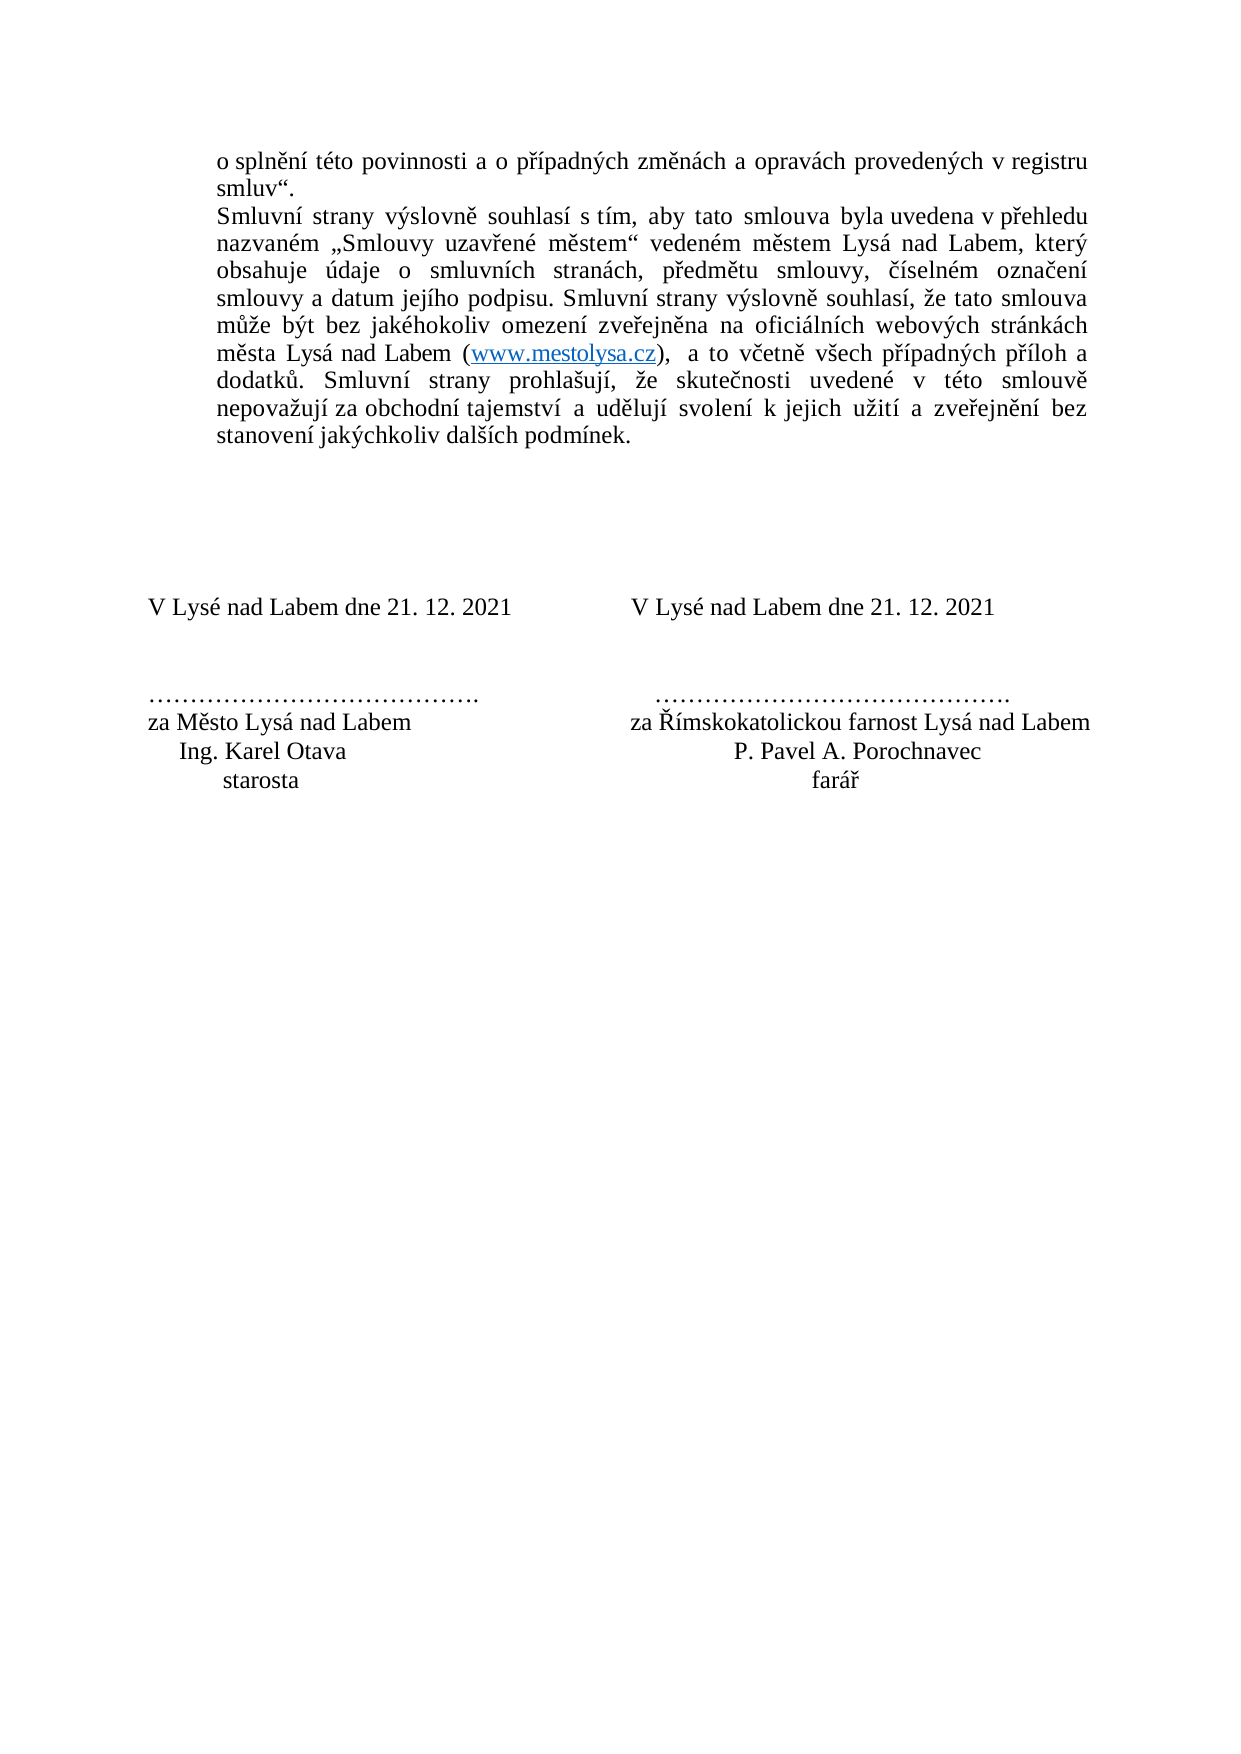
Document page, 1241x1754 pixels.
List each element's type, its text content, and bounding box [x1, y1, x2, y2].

text …………………………………. ……………………………………. [148, 679, 1093, 707]
text V Lysé nad Labem dne 21. 12. 2021 V Lysé nad Labem dne 21. 12. 2021 [148, 592, 1093, 621]
text za Město Lysá nad Labem za Římskokatolickou farnost Lysá nad Labem [148, 707, 1093, 736]
text Ing. Karel Otava P. Pavel A. Porochnavec [148, 736, 1093, 765]
text Smluvní strany výslovně souhlasí s tím, aby tato smlouva byla uvedena v přehledu nazvaném „Smlouvy uzavřené městem“ vedeném městem Lysá nad Labem, který obsahuje údaje o smluvních stranách, předmětu smlouvy, číselném označení smlouvy a datum jejího podpisu. Smluvní strany výslovně souhlasí, že tato smlouva může být bez jakéhokoliv omezení zveřejněna na oficiálních webových stránkách města Lysá nad Labem (www.mestolysa.cz), a to včetně všech případných příloh a dodatků. Smluvní strany prohlašují, že skutečnosti uvedené v této smlouvě nepovažují za obchodní tajemství a udělují svolení k jejich užití a zveřejnění bez stanovení jakýchkoliv dalších podmínek. [216, 202, 1088, 449]
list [179, 148, 1088, 202]
text starosta farář [148, 765, 1093, 794]
